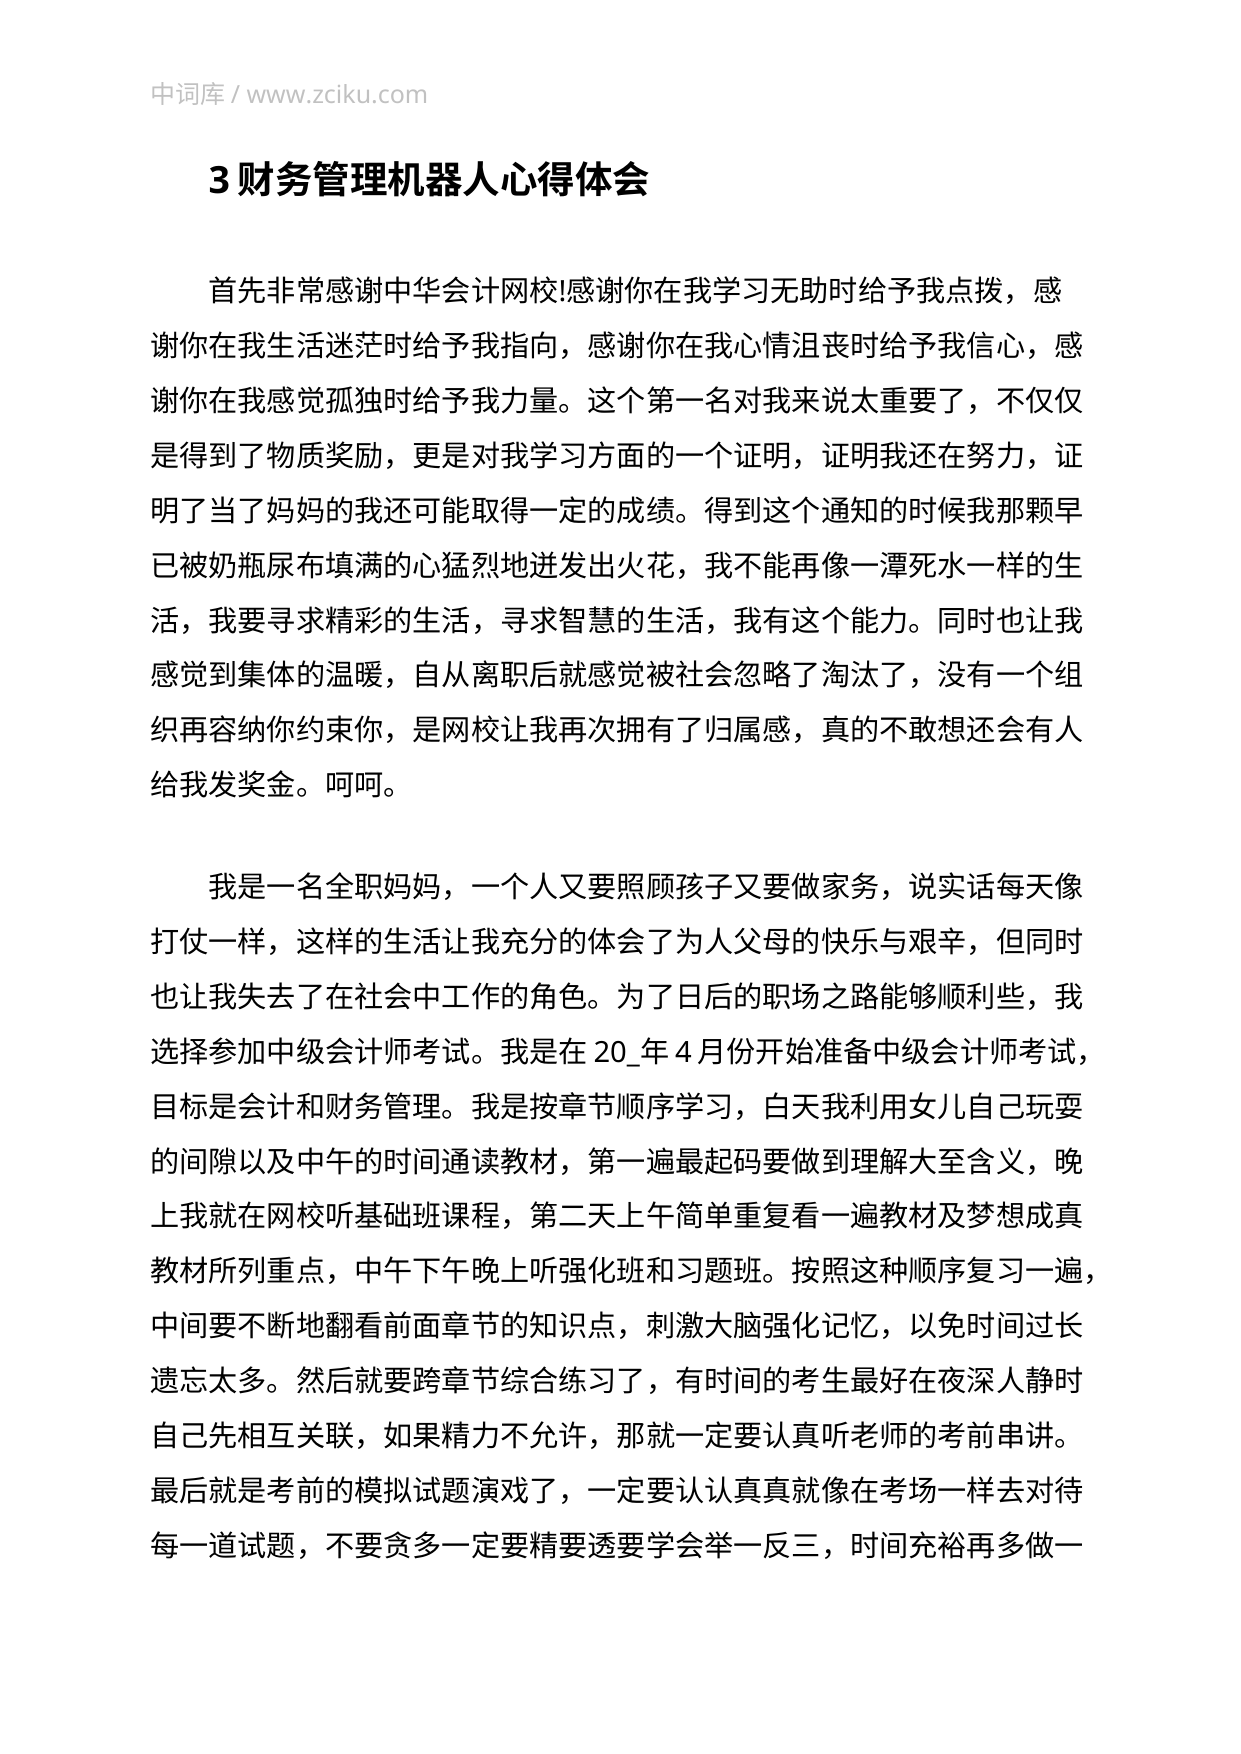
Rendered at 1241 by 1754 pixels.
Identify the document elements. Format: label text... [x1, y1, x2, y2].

text 首先非常感谢中华会计网校!感谢你在我学习无助时给予我点拨，感谢你在我生活迷茫时给予我指向，感谢你在我心情沮丧时给予我信心，感谢你在我感觉孤独时给予我力量。这个第一名对我来说太重要了，不仅仅是得到了物质奖励，更是对我学习方面的一个证明，证明我还在努力，证明了当了妈妈的我还可能取得一定的成绩。得到这个通知的时候我那颗早已被奶瓶尿布填满的心猛烈地迸发出火花，我不能再像一潭死水一样的生活，我要寻求精彩的生活，寻求智慧的生活，我有这个能力。同时也让我感觉到集体的温暖，自从离职后就感觉被社会忽略了淘汰了，没有一个组织再容纳你约束你，是网校让我再次拥有了归属感，真的不敢想还会有人给我发奖金。呵呵。 [150, 268, 1090, 804]
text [150, 863, 1090, 1565]
text 3财务管理机器人心得体会 [150, 150, 1090, 204]
